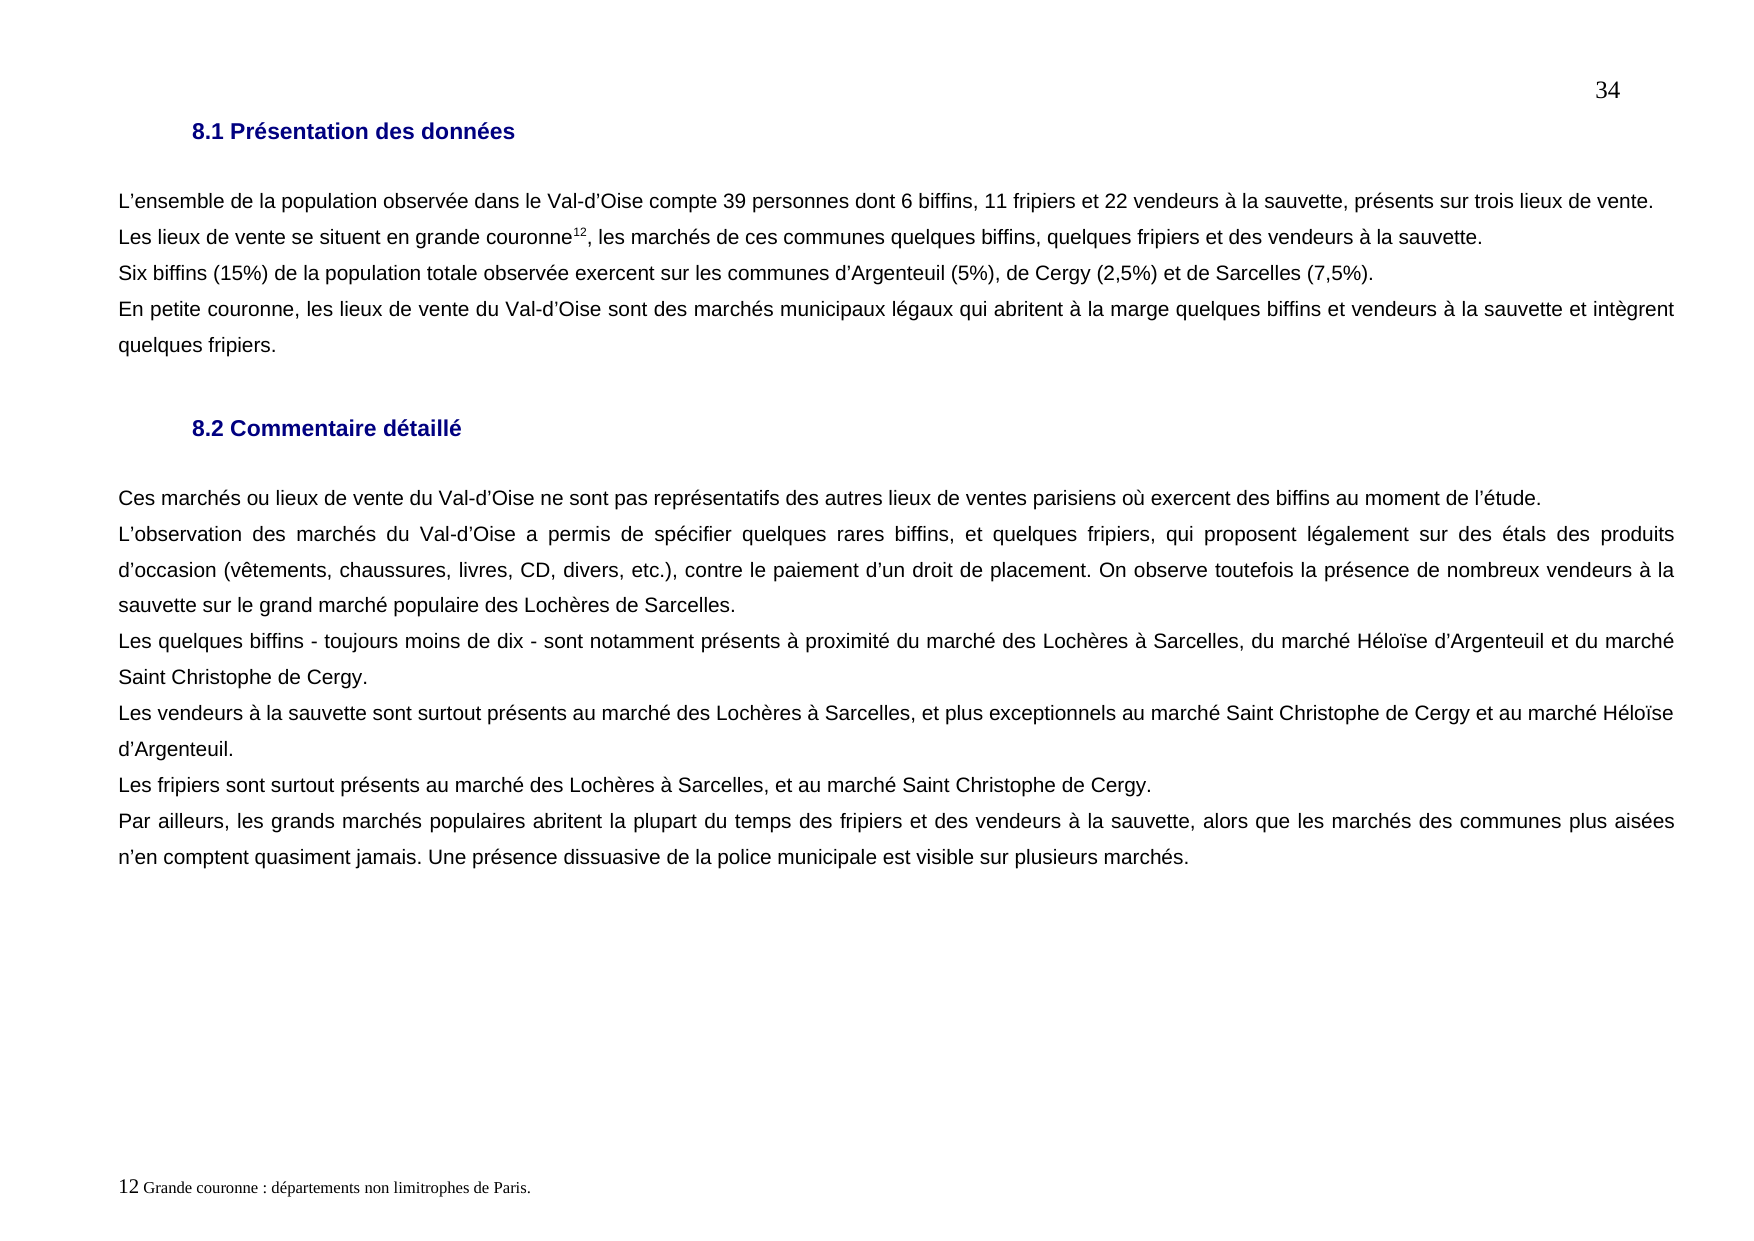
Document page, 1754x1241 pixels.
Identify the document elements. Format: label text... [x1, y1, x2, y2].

text Les vendeurs à la sauvette sont surtout présents au marché des Lochères à Sarcelles, et plus exceptionnels au marché Saint Christophe de Cergy et au marché Héloïse d’Argenteuil. [118, 701, 1677, 761]
subtitle 8.1 Présentation des données [118, 118, 1677, 144]
text L’observation des marchés du Val-d’Oise a permis de spécifier quelques rares biffins, et quelques fripiers, qui proposent légalement sur des étals des produits d’occasion (vêtements, chaussures, livres, CD, divers, etc.), contre le paiement d’un droit de placement. On observe toutefois la présence de nombreux vendeurs à la sauvette sur le grand marché populaire des Lochères de Sarcelles. [118, 521, 1677, 617]
text Par ailleurs, les grands marchés populaires abritent la plupart du temps des fripiers et des vendeurs à la sauvette, alors que les marchés des communes plus aisées n’en comptent quasiment jamais. Une présence dissuasive de la police municipale est visible sur plusieurs marchés. [118, 809, 1677, 869]
list Les lieux de vente se situent en grande couronne, les marchés de ces communes quelques biffins, quelques fripiers et des vendeurs à la sauvette. [118, 225, 1677, 249]
text Six biffins (15%) de la population totale observée exercent sur les communes d’Argenteuil (5%), de Cergy (2,5%) et de Sarcelles (7,5%). [118, 261, 1677, 284]
text En petite couronne, les lieux de vente du Val-d’Oise sont des marchés municipaux légaux qui abritent à la marge quelques biffins et vendeurs à la sauvette et intègrent quelques fripiers. [118, 297, 1677, 356]
text Les fripiers sont surtout présents au marché des Lochères à Sarcelles, et au marché Saint Christophe de Cergy. [118, 773, 1677, 797]
text Ces marchés ou lieux de vente du Val-d’Oise ne sont pas représentatifs des autres lieux de ventes parisiens où exercent des biffins au moment de l’étude. [118, 486, 1677, 509]
list L’ensemble de la population observée dans le Val-d’Oise compte 39 personnes dont 6 biffins, 11 fripiers et 22 vendeurs à la sauvette, présents sur trois lieux de vente. [118, 189, 1677, 213]
text Les quelques biffins - toujours moins de dix - sont notamment présents à proximité du marché des Lochères à Sarcelles, du marché Héloïse d’Argenteuil et du marché Saint Christophe de Cergy. [118, 629, 1677, 689]
subtitle 8.2 Commentaire détaillé [118, 415, 1677, 441]
